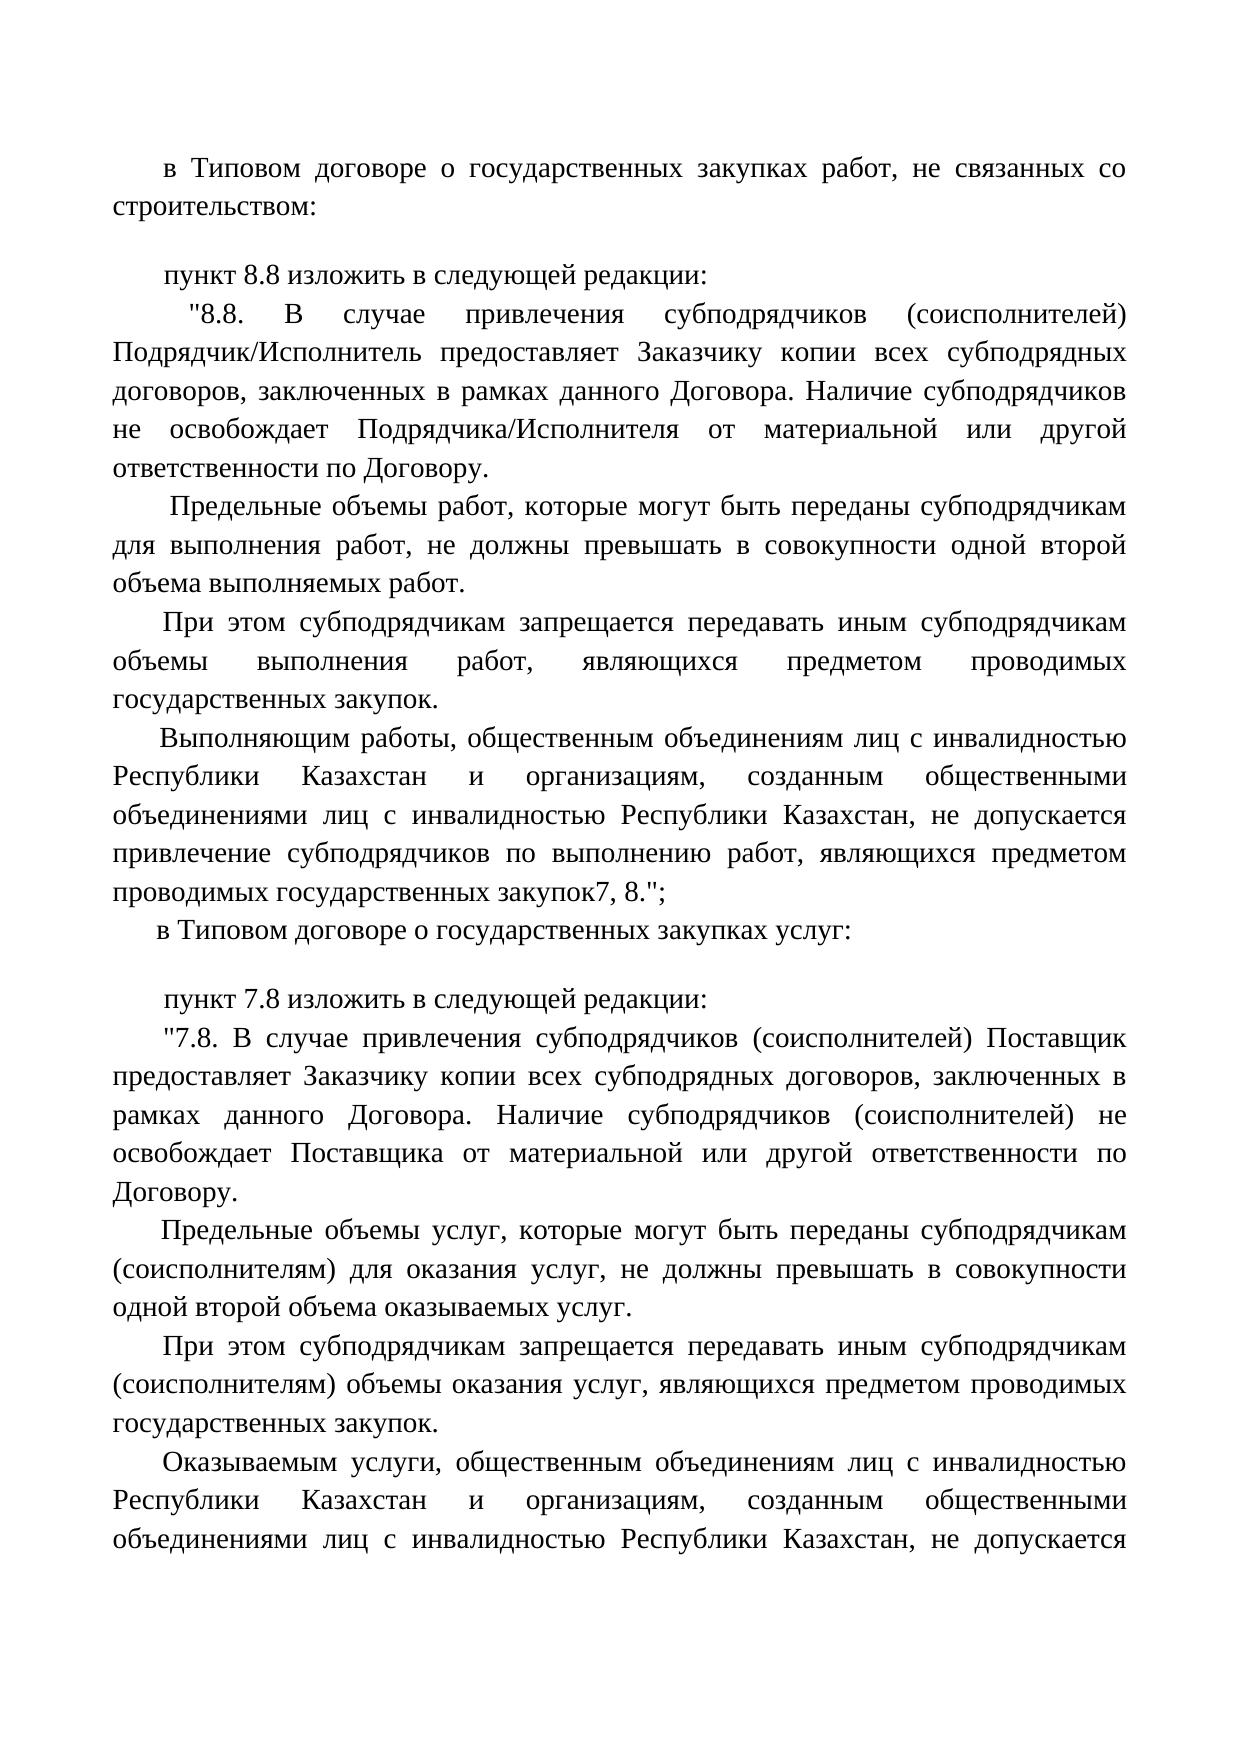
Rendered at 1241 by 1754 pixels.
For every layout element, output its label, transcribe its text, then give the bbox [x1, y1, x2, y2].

text При этом субподрядчикам запрещается передавать иным субподрядчикам (соисполнителям) объемы оказания услуг, являющихся предметом проводимых государственных закупок. [112, 1328, 1128, 1439]
text Предельные объемы услуг, которые могут быть переданы субподрядчикам (соисполнителям) для оказания услуг, не должны превышать в совокупности одной второй объема оказываемых услуг. [112, 1212, 1128, 1323]
text в Типовом договоре о государственных закупках услуг: [112, 912, 1128, 946]
text "7.8. В случае привлечения субподрядчиков (соисполнителей) Поставщик предоставляет Заказчику копии всех субподрядных договоров, заключенных в рамках данного Договора. Наличие субподрядчиков (соисполнителей) не освобождает Поставщика от материальной или другой ответственности по Договору. [112, 1020, 1128, 1207]
text При этом субподрядчикам запрещается передавать иным субподрядчикам объемы выполнения работ, являющихся предметом проводимых государственных закупок. [112, 604, 1128, 715]
text Выполняющим работы, общественным объединениям лиц с инвалидностью Республики Казахстан и организациям, созданным общественными объединениями лиц с инвалидностью Республики Казахстан, не допускается привлечение субподрядчиков по выполнению работ, являющихся предметом проводимых государственных закупок7, 8."; [112, 720, 1128, 907]
text пункт 7.8 изложить в следующей редакции: [112, 981, 1128, 1015]
text в Типовом договоре о государственных закупках работ, не связанных со строительством: [112, 150, 1128, 222]
text "8.8. В случае привлечения субподрядчиков (соисполнителей) Подрядчик/Исполнитель предоставляет Заказчику копии всех субподрядных договоров, заключенных в рамках данного Договора. Наличие субподрядчиков не освобождает Подрядчика/Исполнителя от материальной или другой ответственности по Договору. [112, 296, 1128, 483]
text Предельные объемы работ, которые могут быть переданы субподрядчикам для выполнения работ, не должны превышать в совокупности одной второй объема выполняемых работ. [112, 488, 1128, 599]
text пункт 8.8 изложить в следующей редакции: [112, 257, 1128, 291]
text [112, 1444, 1128, 1554]
